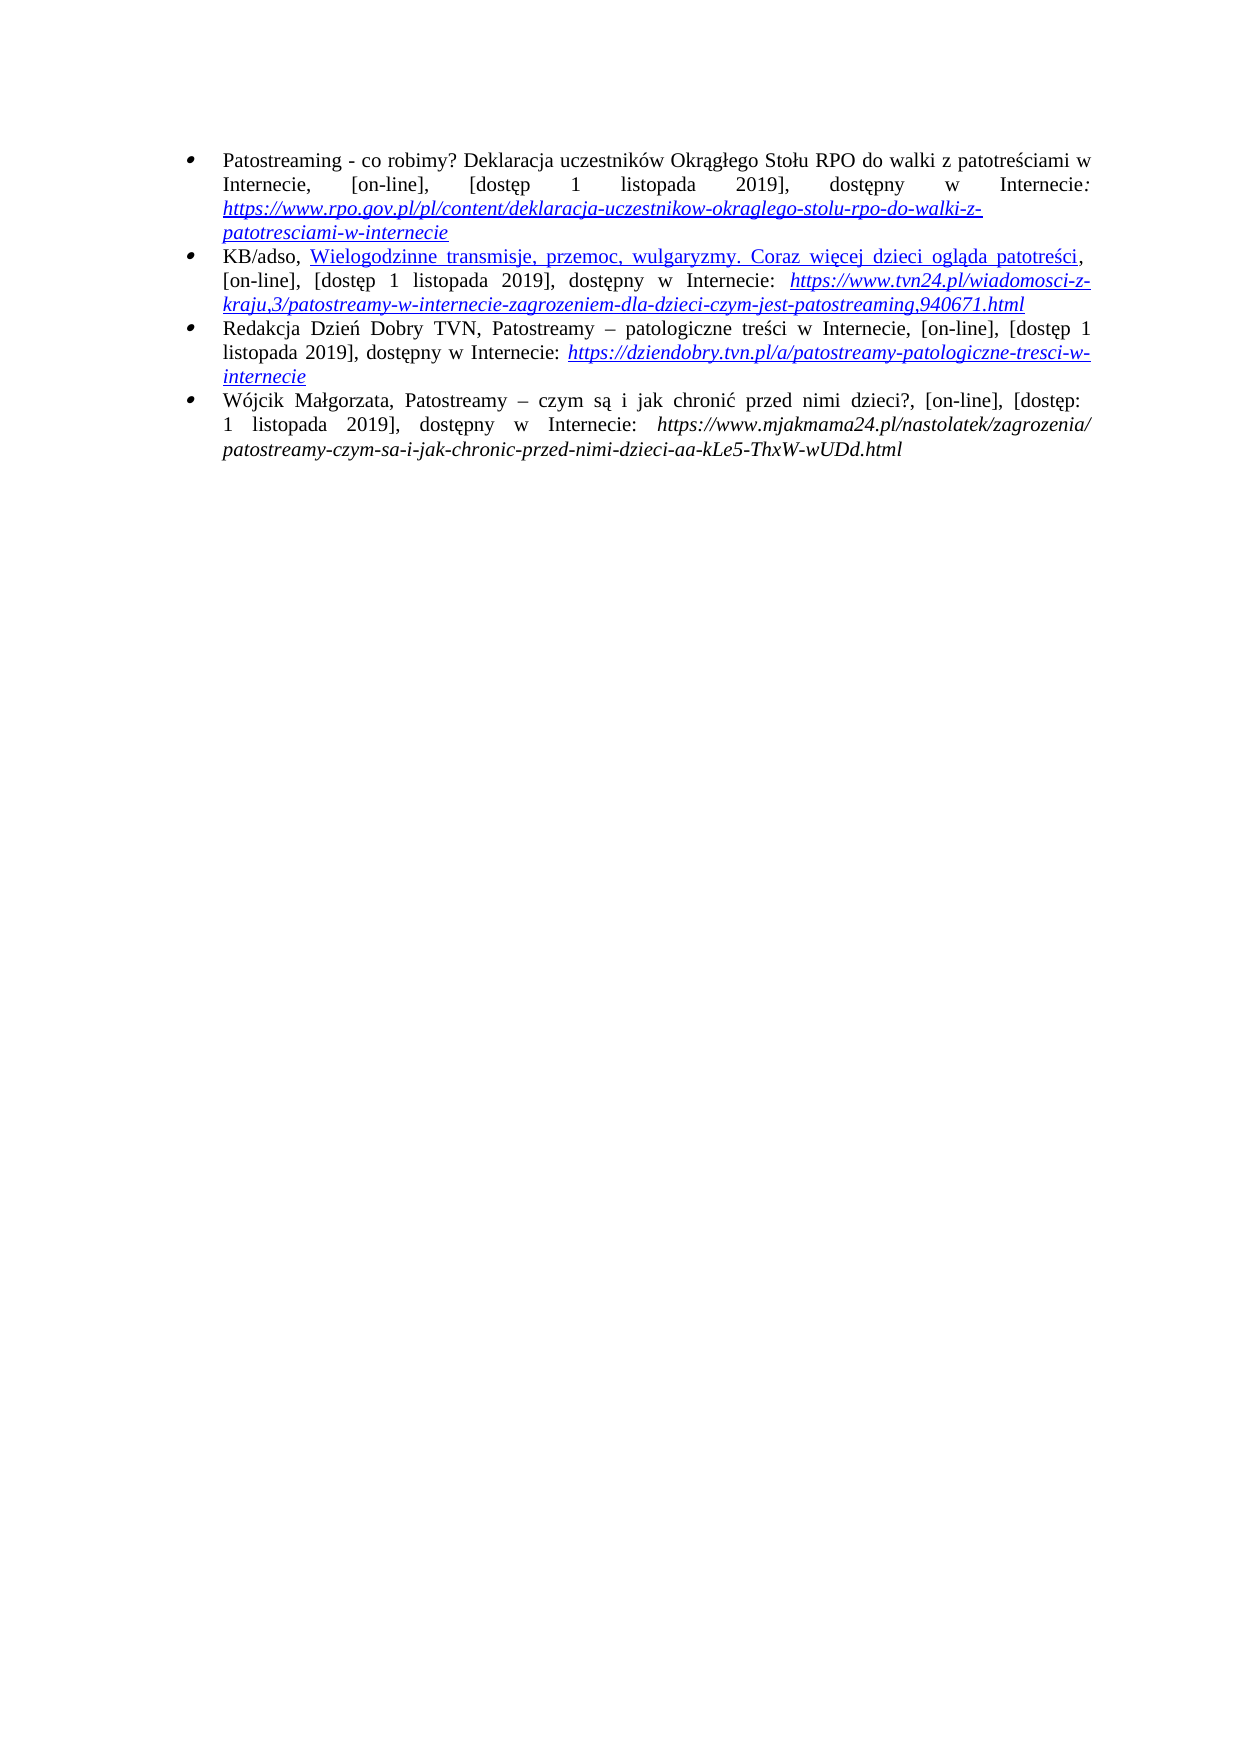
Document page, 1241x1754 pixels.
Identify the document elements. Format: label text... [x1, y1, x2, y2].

list Patostreaming - co robimy? Deklaracja uczestników Okrągłego Stołu RPO do walki z patotreściami w Internecie, [on-line], [dostęp 1 listopada 2019], dostępny w Internecie: https://www.rpo.gov.pl/pl/content/deklaracja-uczestnikow-okraglego-stolu-rpo-do-walki-z-patotresciami-w-internecie [185, 148, 1093, 244]
list KB/adso, Wielogodzinne transmisje, przemoc, wulgaryzmy. Coraz więcej dzieci ogląda patotreści, [on-line], [dostęp 1 listopada 2019], dostępny w Internecie: https://www.tvn24.pl/wiadomosci-z-kraju,3/patostreamy-w-internecie-zagrozeniem-dla-dzieci-czym-jest-patostreaming,940671.html [185, 244, 1093, 316]
list Redakcja Dzień Dobry TVN, Patostreamy – patologiczne treści w Internecie, [on-line], [dostęp 1 listopada 2019], dostępny w Internecie: https://dziendobry.tvn.pl/a/patostreamy-patologiczne-tresci-w-internecie [185, 316, 1093, 388]
list Wójcik Małgorzata, Patostreamy – czym są i jak chronić przed nimi dzieci?, [on-line], [dostęp: 1 listopada 2019], dostępny w Internecie: https://www.mjakmama24.pl/nastolatek/zagrozenia/ patostreamy-czym-sa-i-jak-chronic-przed-nimi-dzieci-aa-kLe5-ThxW-wUDd.html [185, 388, 1093, 461]
